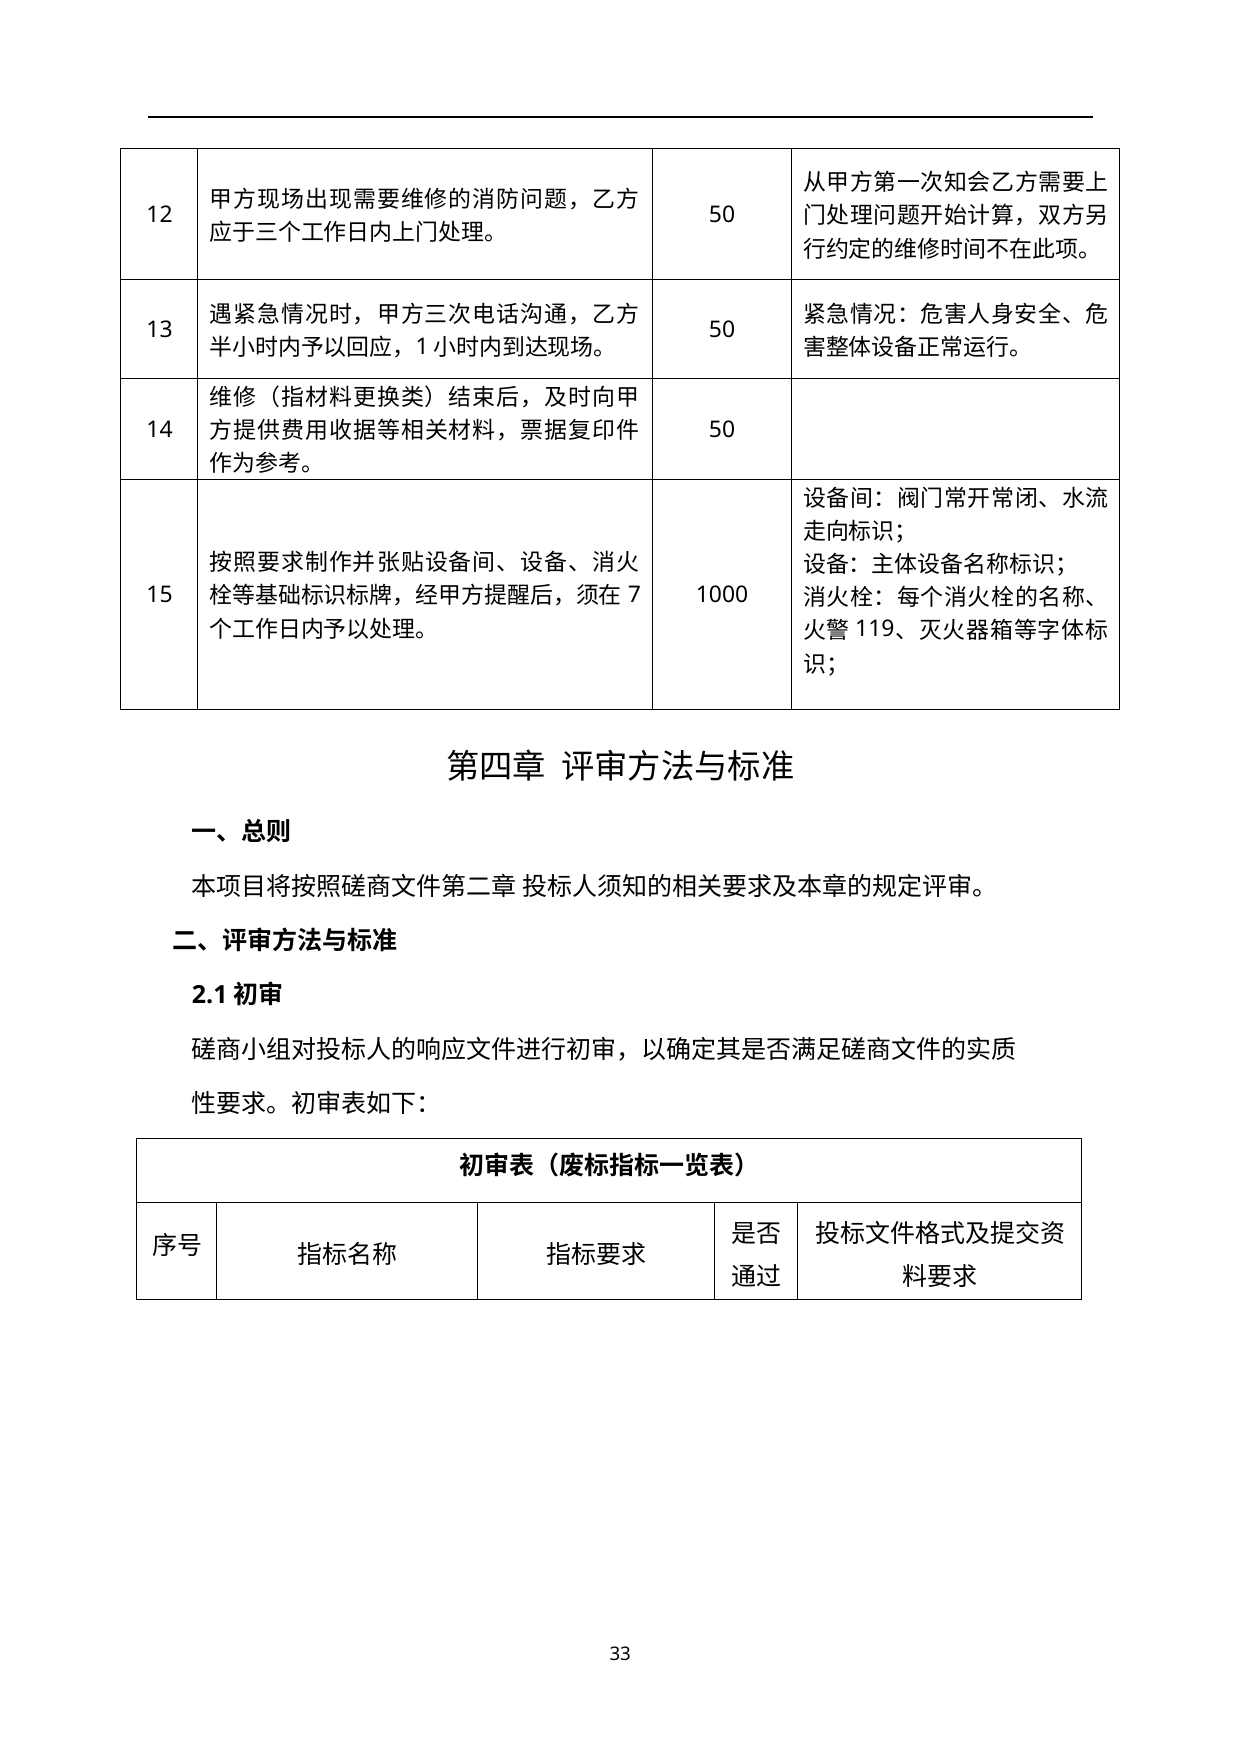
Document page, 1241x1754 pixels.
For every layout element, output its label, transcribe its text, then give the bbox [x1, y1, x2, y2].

table_header 初审表（废标指标一览表） [137, 1139, 1081, 1202]
table_cell 50 [653, 379, 791, 478]
table_cell 15 [121, 480, 197, 709]
table_cell 50 [653, 149, 791, 279]
text 性要求。初审表如下： [148, 1084, 1094, 1120]
text 磋商小组对投标人的响应文件进行初审，以确定其是否满足磋商文件的实质 [148, 1029, 1094, 1066]
list 评审方法与标准 [173, 921, 1093, 957]
table_cell 投标文件格式及提交资料要求 [798, 1203, 1081, 1299]
text 2.1 初审 [148, 975, 1094, 1011]
table_cell 紧急情况：危害人身安全、危害整体设备正常运行。 [792, 280, 1119, 378]
table_cell 按照要求制作并张贴设备间、设备、消火栓等基础标识标牌，经甲方提醒后，须在7个工作日内予以处理。 [198, 480, 652, 709]
table_cell 指标要求 [478, 1203, 714, 1299]
table_cell 14 [121, 379, 197, 478]
table_cell 遇紧急情况时，甲方三次电话沟通，乙方半小时内予以回应，1小时内到达现场。 [198, 280, 652, 378]
table_cell 设备间：阀门常开常闭、水流走向标识； 设备：主体设备名称标识； 消火栓：每个消火栓的名称、火警119、灭火器箱等字体标识； [792, 480, 1119, 709]
subtitle 第四章 评审方法与标准 [148, 739, 1093, 788]
table_cell 1000 [653, 480, 791, 709]
table_cell 维修（指材料更换类）结束后，及时向甲方提供费用收据等相关材料，票据复印件作为参考。 [198, 379, 652, 478]
table_cell 从甲方第一次知会乙方需要上门处理问题开始计算，双方另行约定的维修时间不在此项。 [792, 149, 1119, 279]
table_cell 12 [121, 149, 197, 279]
text 一、总则 [148, 812, 1094, 848]
table_cell 序号 [137, 1203, 216, 1299]
table_cell 50 [653, 280, 791, 378]
table_cell 13 [121, 280, 197, 378]
table_cell [792, 379, 1119, 478]
text 本项目将按照磋商文件第二章 投标人须知的相关要求及本章的规定评审。 [148, 866, 1094, 902]
table_cell 甲方现场出现需要维修的消防问题，乙方应于三个工作日内上门处理。 [198, 149, 652, 279]
table_cell 指标名称 [217, 1203, 477, 1299]
table_cell 是否通过 [715, 1203, 797, 1299]
